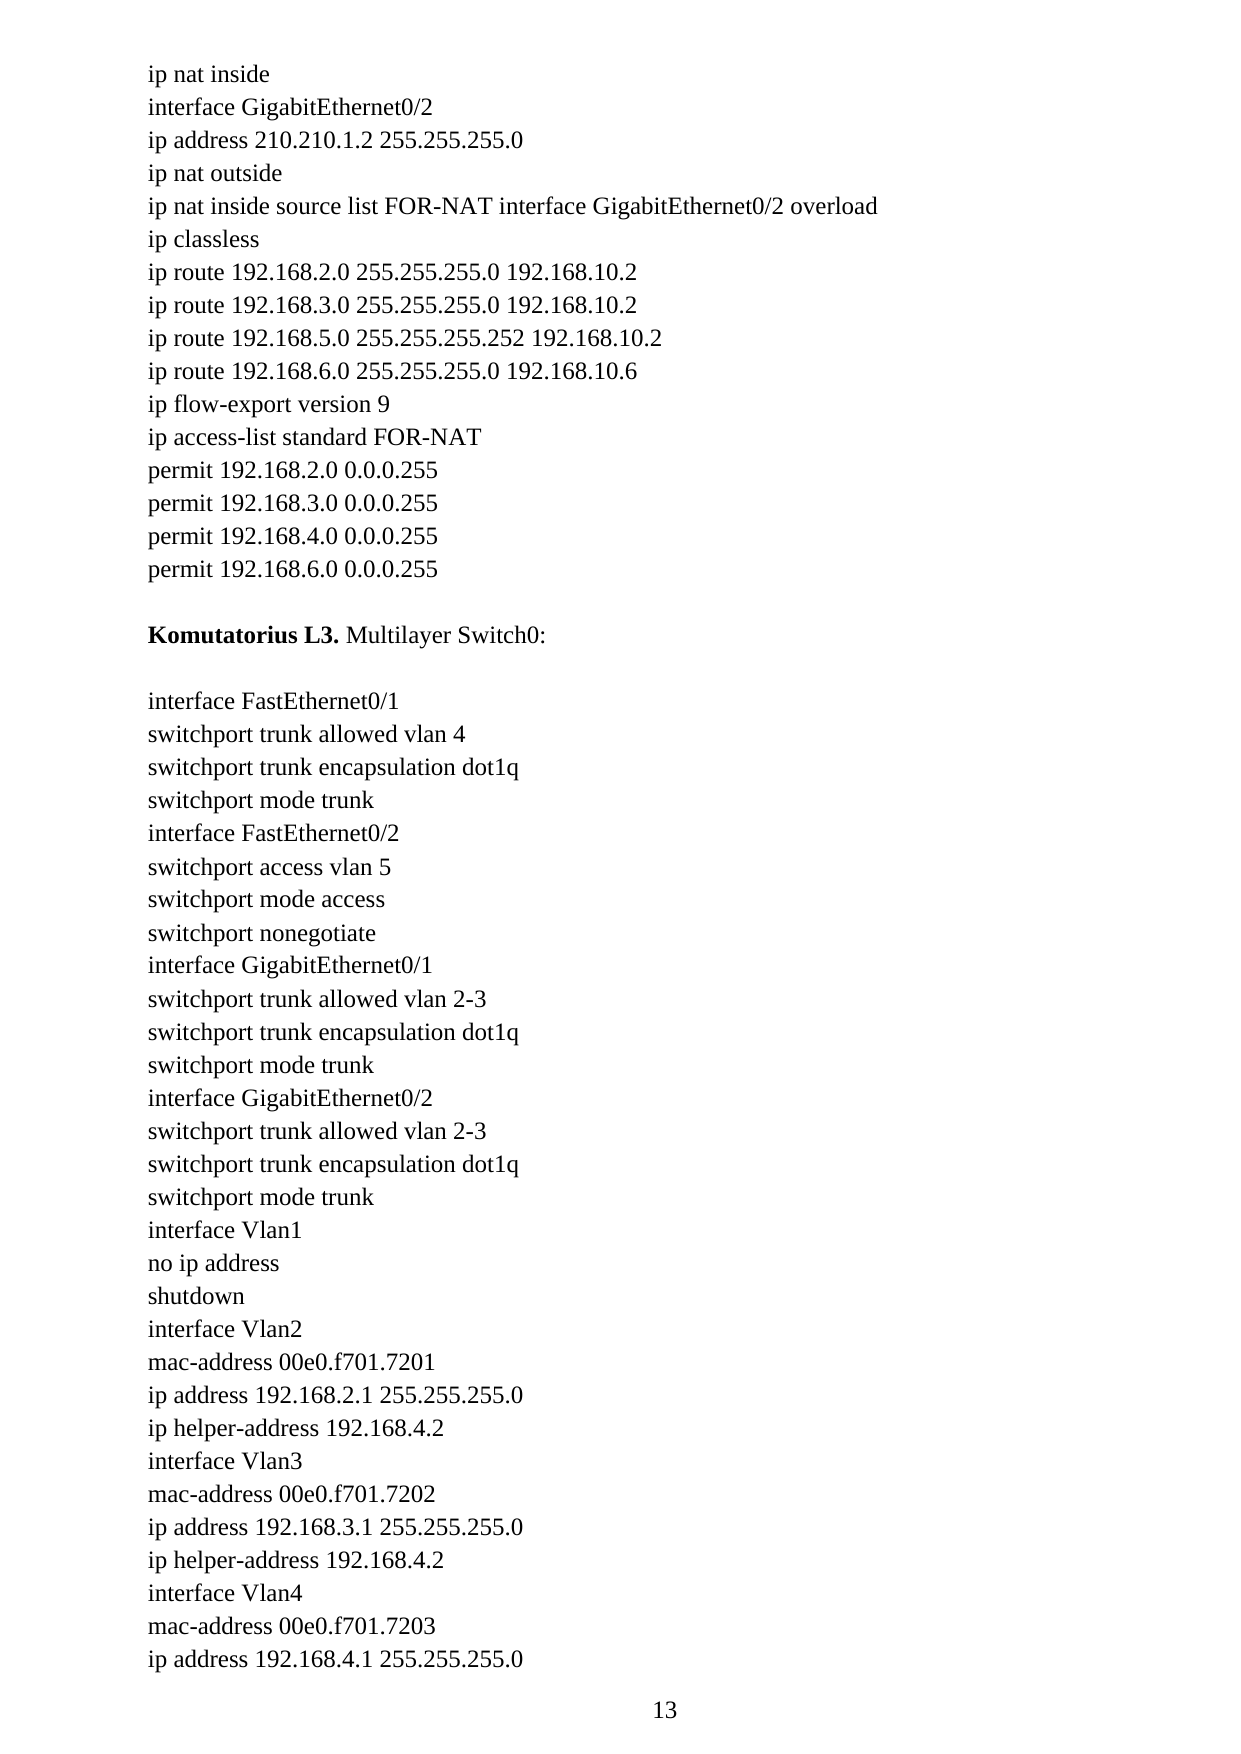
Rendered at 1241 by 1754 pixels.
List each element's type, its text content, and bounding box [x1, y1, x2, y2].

text ip route 192.168.5.0 255.255.255.252 192.168.10.2 [148, 323, 1181, 352]
text interface Vlan2 [148, 1314, 1181, 1343]
text switchport trunk encapsulation dot1q [148, 752, 1181, 781]
text switchport trunk allowed vlan 4 [148, 719, 1181, 748]
text ip route 192.168.3.0 255.255.255.0 192.168.10.2 [148, 290, 1181, 319]
text ip access-list standard FOR-NAT [148, 422, 1181, 451]
text permit 192.168.2.0 0.0.0.255 [148, 455, 1181, 484]
text switchport trunk allowed vlan 2-3 [148, 984, 1181, 1012]
text interface GigabitEthernet0/2 [148, 1083, 1181, 1111]
text shutdown [148, 1281, 1181, 1309]
text ip route 192.168.2.0 255.255.255.0 192.168.10.2 [148, 257, 1181, 286]
text interface Vlan4 [148, 1578, 1181, 1607]
text permit 192.168.6.0 0.0.0.255 [148, 554, 1181, 583]
text ip address 192.168.3.1 255.255.255.0 [148, 1512, 1181, 1541]
text permit 192.168.4.0 0.0.0.255 [148, 521, 1181, 550]
text interface GigabitEthernet0/1 [148, 951, 1181, 979]
text ip nat inside source list FOR-NAT interface GigabitEthernet0/2 overload [148, 191, 1181, 220]
text ip nat outside [148, 158, 1181, 187]
text ip address 192.168.4.1 255.255.255.0 [148, 1644, 1181, 1673]
text mac-address 00e0.f701.7203 [148, 1611, 1181, 1640]
text switchport mode access [148, 884, 1181, 913]
text switchport trunk encapsulation dot1q [148, 1149, 1181, 1177]
text ip address 210.210.1.2 255.255.255.0 [148, 125, 1181, 154]
text ip helper-address 192.168.4.2 [148, 1545, 1181, 1574]
text interface FastEthernet0/1 [148, 686, 1181, 715]
text switchport mode trunk [148, 786, 1181, 814]
text switchport mode trunk [148, 1050, 1181, 1078]
text interface Vlan1 [148, 1215, 1181, 1243]
text switchport access vlan 5 [148, 852, 1181, 880]
text Komutatorius L3. Multilayer Switch0: [148, 620, 1181, 649]
text interface GigabitEthernet0/2 [148, 92, 1181, 121]
text ip address 192.168.2.1 255.255.255.0 [148, 1380, 1181, 1409]
text no ip address [148, 1248, 1181, 1277]
text interface FastEthernet0/2 [148, 818, 1181, 847]
text ip route 192.168.6.0 255.255.255.0 192.168.10.6 [148, 356, 1181, 385]
text ip nat inside [148, 59, 1181, 88]
text ip classless [148, 224, 1181, 253]
text switchport mode trunk [148, 1182, 1181, 1211]
text ip helper-address 192.168.4.2 [148, 1413, 1181, 1442]
text interface Vlan3 [148, 1446, 1181, 1475]
text mac-address 00e0.f701.7202 [148, 1479, 1181, 1508]
text permit 192.168.3.0 0.0.0.255 [148, 488, 1181, 517]
text ip flow-export version 9 [148, 389, 1181, 418]
text switchport nonegotiate [148, 918, 1181, 946]
text switchport trunk allowed vlan 2-3 [148, 1116, 1181, 1144]
text switchport trunk encapsulation dot1q [148, 1017, 1181, 1045]
text mac-address 00e0.f701.7201 [148, 1347, 1181, 1376]
